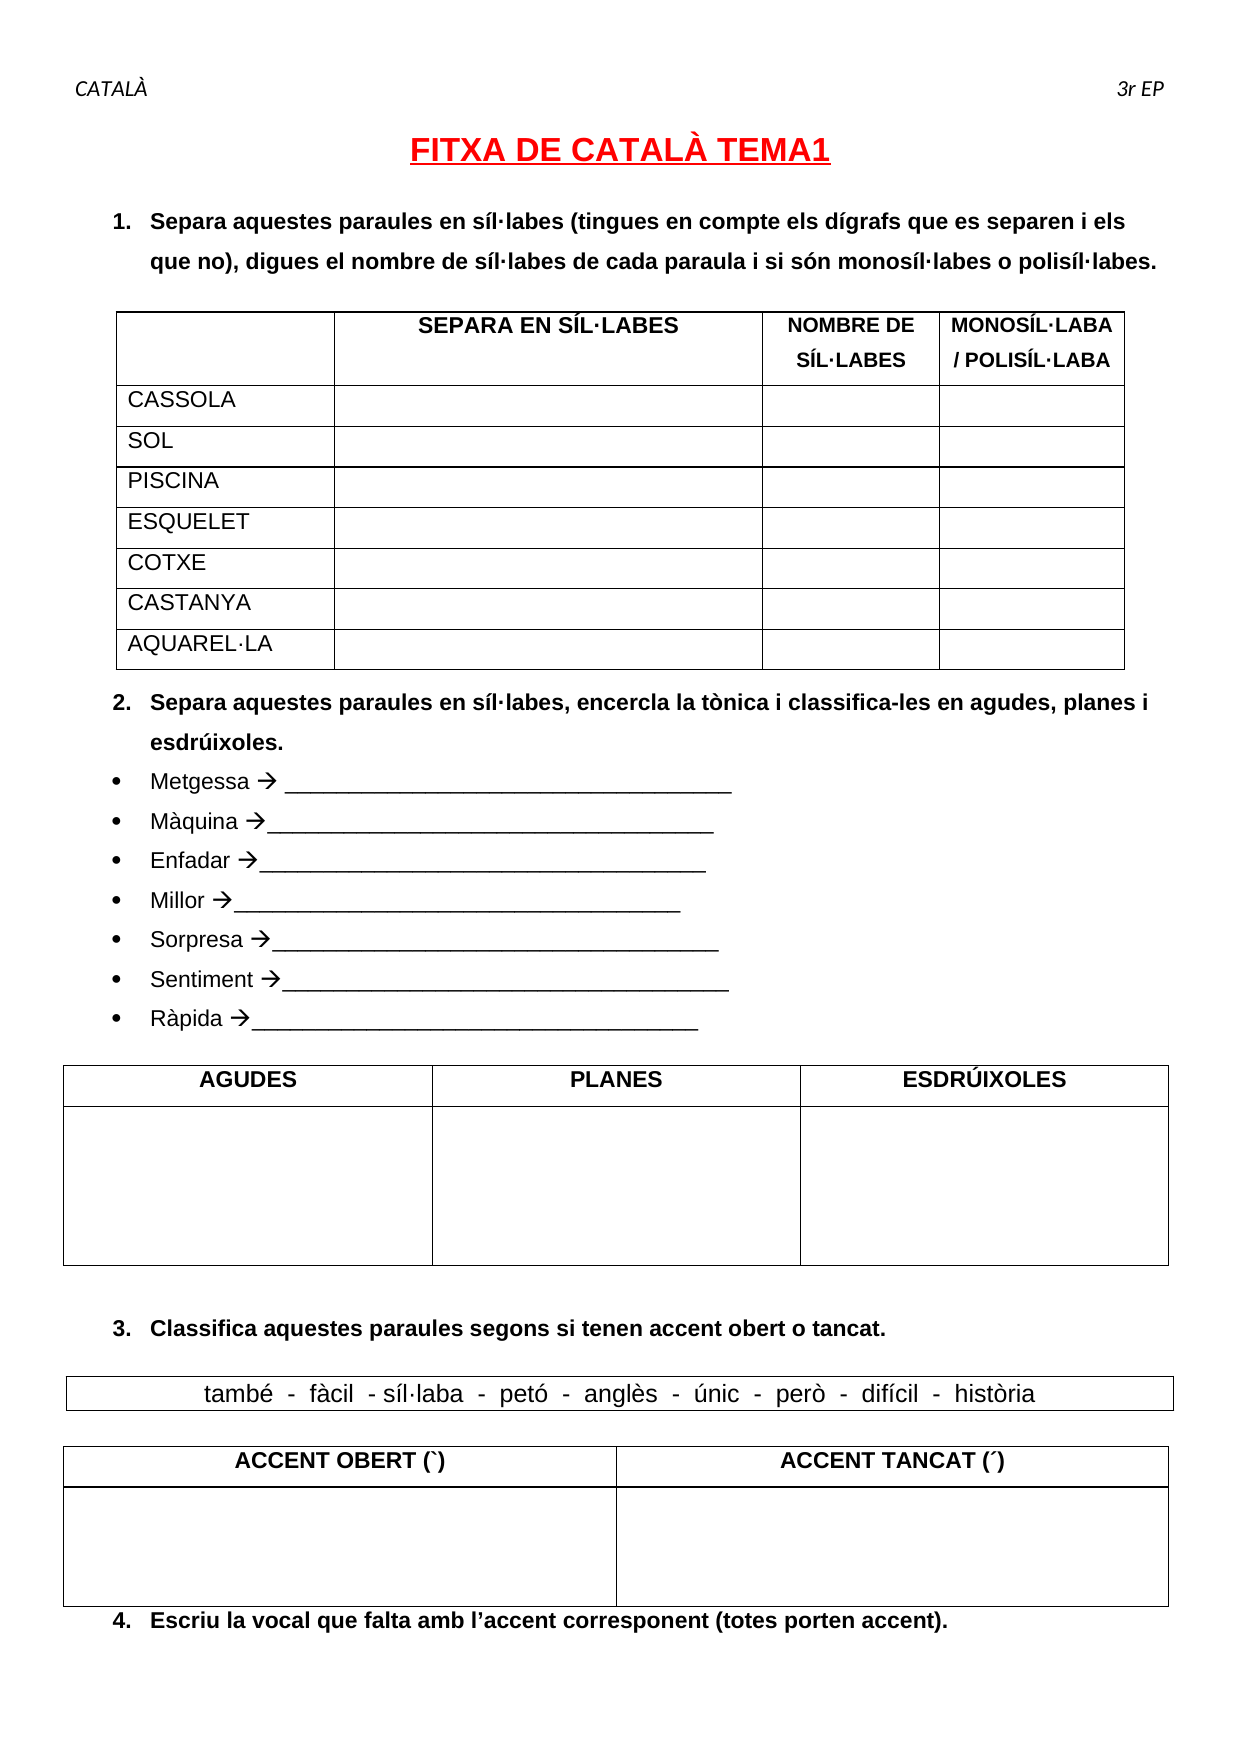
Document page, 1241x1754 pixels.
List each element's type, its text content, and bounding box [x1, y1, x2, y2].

list Classifica aquestes paraules segons si tenen accent obert o tancat. [112, 1315, 1165, 1342]
table_header MONOSÍL·LABA / POLISÍL·LABA [940, 313, 1124, 385]
table_cell CASTANYA [117, 589, 334, 628]
table_cell [940, 508, 1124, 547]
table_cell [335, 508, 762, 547]
list Enfadar ___________________________________ [112, 847, 1165, 873]
table_cell [64, 1107, 432, 1265]
table_header [117, 313, 334, 385]
table_cell [335, 630, 762, 669]
list Metgessa ___________________________________ [112, 768, 1165, 794]
table_cell AQUAREL·LA [117, 630, 334, 669]
table_cell [763, 427, 939, 466]
list Millor ___________________________________ [112, 887, 1165, 913]
table_header AGUDES [64, 1066, 432, 1106]
table_cell [763, 589, 939, 628]
list Ràpida ___________________________________ [112, 1005, 1165, 1031]
table_cell [763, 508, 939, 547]
table_cell [335, 589, 762, 628]
table_header ESDRÚIXOLES [801, 1066, 1168, 1106]
table_cell [763, 468, 939, 507]
text FITXA DE CATALÀ TEMA1 [75, 130, 1165, 168]
table_cell PISCINA [117, 468, 334, 507]
table_cell ESQUELET [117, 508, 334, 547]
table_cell CASSOLA [117, 386, 334, 426]
table_cell [940, 386, 1124, 426]
table_cell [617, 1488, 1168, 1606]
table_cell [335, 549, 762, 588]
table_cell [763, 386, 939, 426]
table_header ACCENT OBERT (`) [64, 1447, 616, 1486]
table_cell [940, 427, 1124, 466]
table_cell [940, 549, 1124, 588]
text també - fàcil - síl·laba - petó - anglès - únic - però - difícil - història [67, 1377, 1173, 1410]
list Separa aquestes paraules en síl·labes, encercla la tònica i classifica-les en agudes, planes i esdrúixoles. [112, 345, 1165, 755]
table_cell [433, 1107, 800, 1265]
table_cell [801, 1107, 1168, 1265]
list Sorpresa ___________________________________ [112, 926, 1165, 952]
table_header PLANES [433, 1066, 800, 1106]
table_cell COTXE [117, 549, 334, 588]
table_header ACCENT TANCAT (´) [617, 1447, 1168, 1486]
table_cell [335, 386, 762, 426]
table_cell [940, 630, 1124, 669]
table_cell [335, 468, 762, 507]
list Escriu la vocal que falta amb l’accent corresponent (totes porten accent). [112, 1607, 1165, 1633]
table_cell [763, 549, 939, 588]
table_header NOMBRE DE SÍL·LABES [763, 313, 939, 385]
list Màquina ___________________________________ [112, 808, 1165, 834]
table_header SEPARA EN SÍL·LABES [335, 313, 762, 385]
table_cell [940, 589, 1124, 628]
table_cell [64, 1488, 616, 1606]
table_cell [335, 427, 762, 466]
list Sentiment ___________________________________ [112, 966, 1165, 992]
table_cell [940, 468, 1124, 507]
table_cell SOL [117, 427, 334, 466]
table_cell [763, 630, 939, 669]
list Separa aquestes paraules en síl·labes (tingues en compte els dígrafs que es separen i els que no), digues el nombre de síl·labes de cada paraula i si són monosíl·labes o polisíl·labes. [112, 208, 1165, 274]
